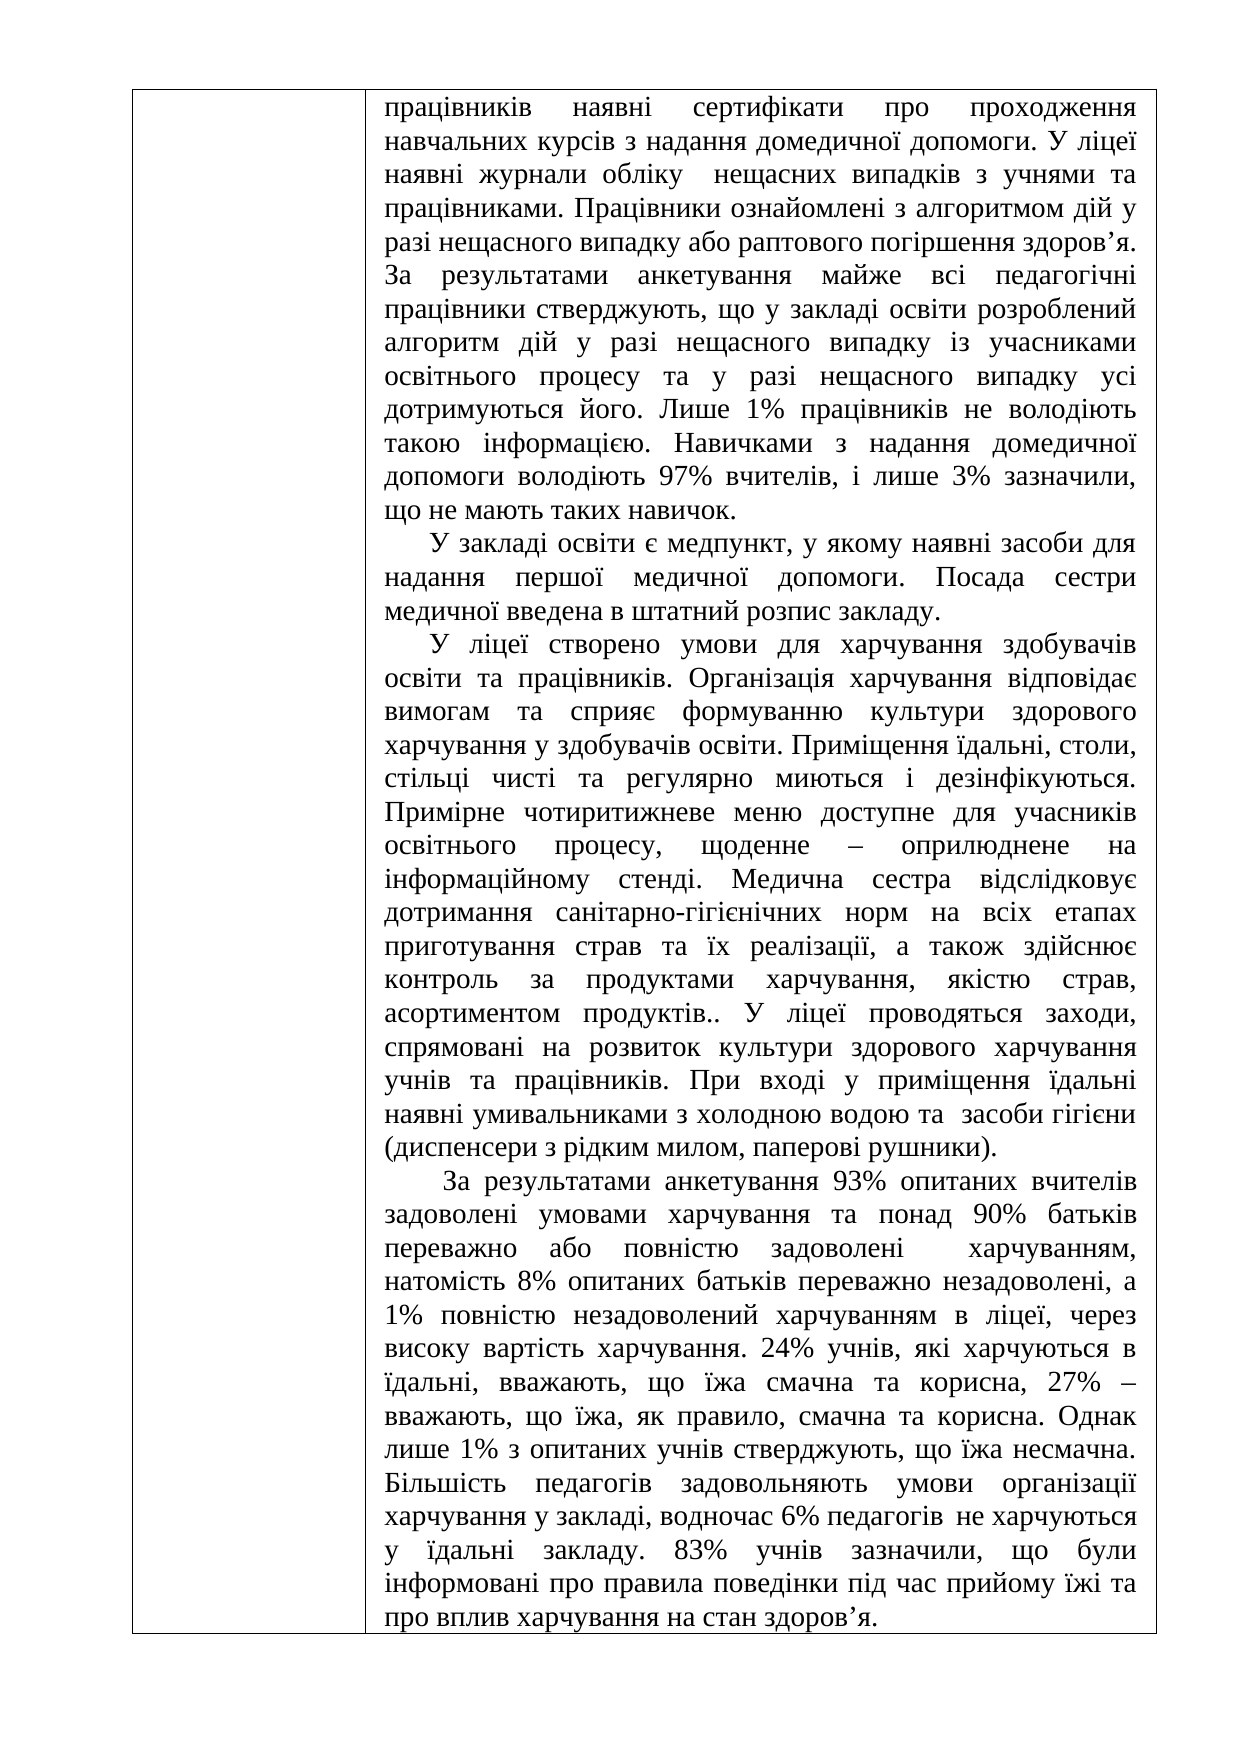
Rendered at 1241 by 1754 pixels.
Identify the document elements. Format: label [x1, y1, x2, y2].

table_cell [366, 90, 1156, 1632]
table_cell [133, 90, 365, 1632]
